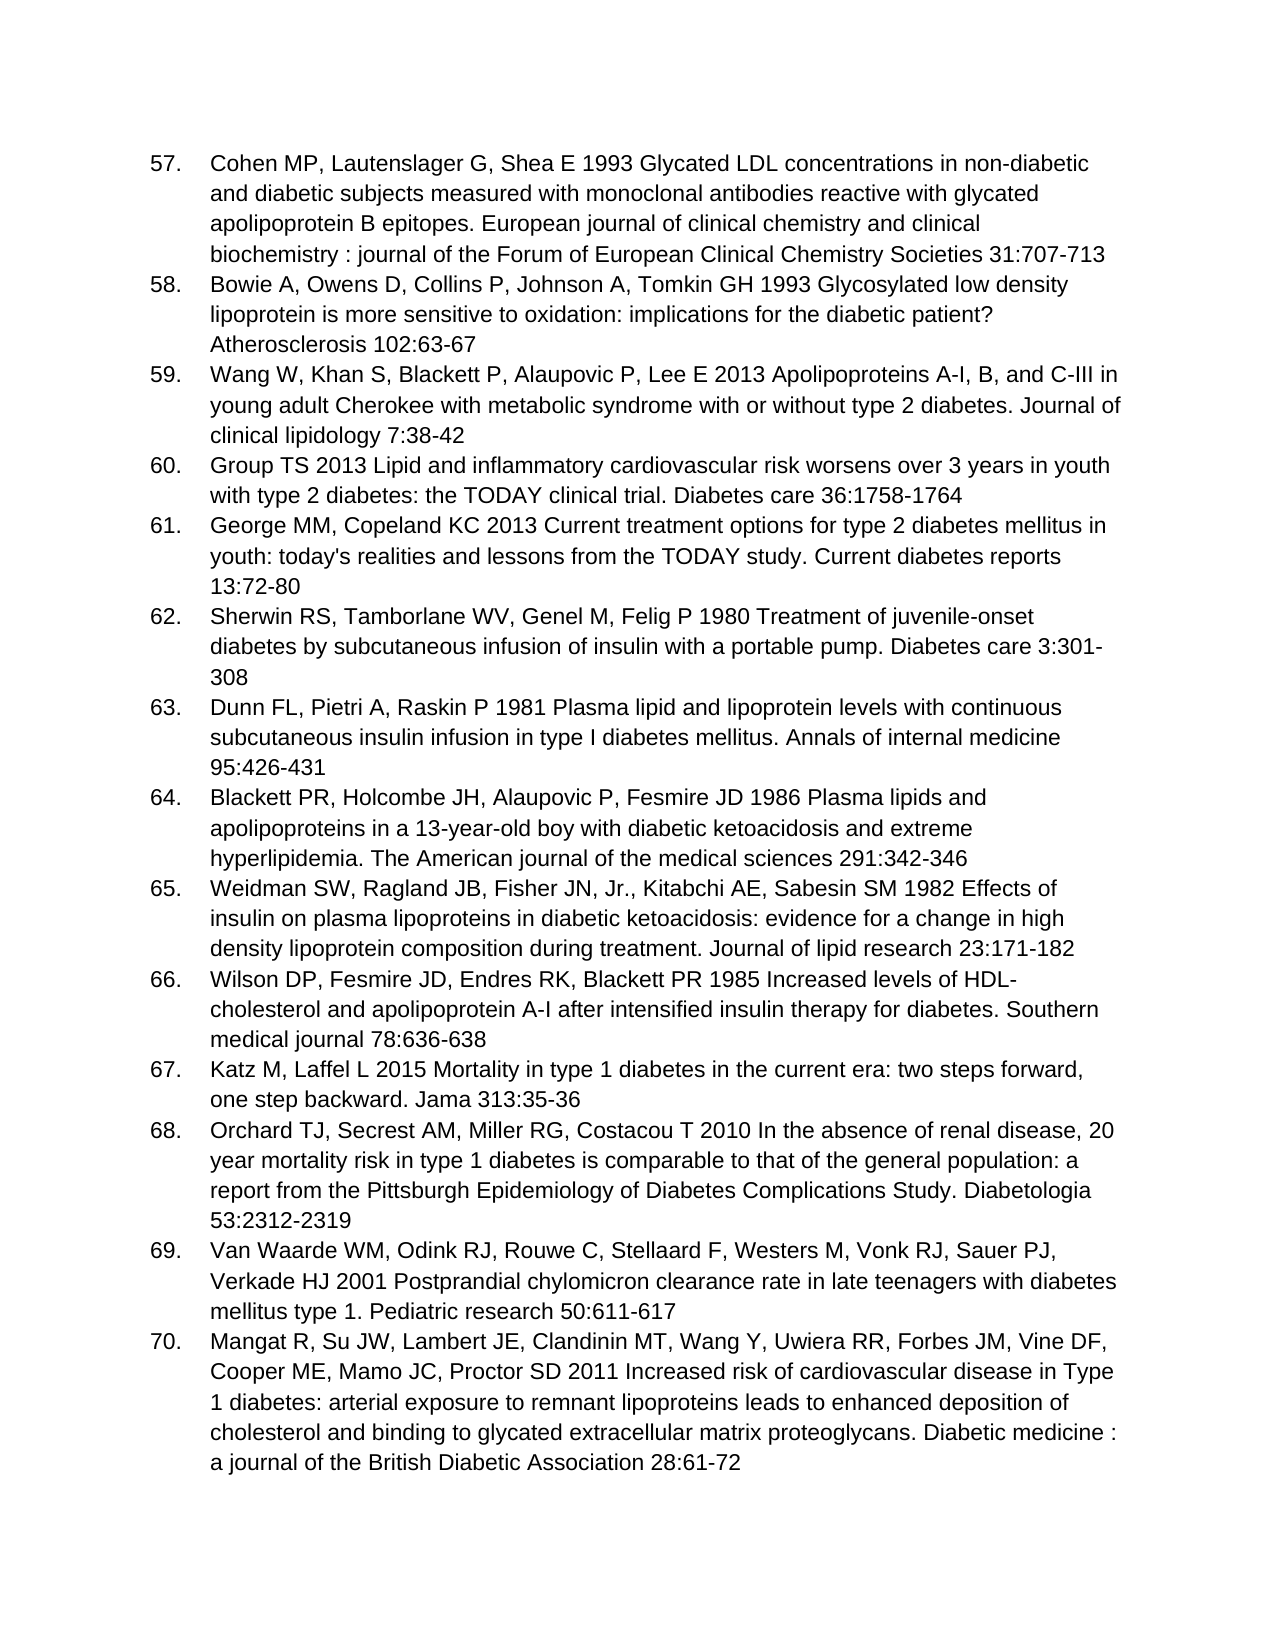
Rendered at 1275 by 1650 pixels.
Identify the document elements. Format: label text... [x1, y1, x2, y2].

text 61. George MM, Copeland KC 2013 Current treatment options for type 2 diabetes mellitus in youth: today's realities and lessons from the TODAY study. Current diabetes reports 13:72-80 [150, 512, 1125, 599]
text 70. Mangat R, Su JW, Lambert JE, Clandinin MT, Wang Y, Uwiera RR, Forbes JM, Vine DF, Cooper ME, Mamo JC, Proctor SD 2011 Increased risk of cardiovascular disease in Type 1 diabetes: arterial exposure to remnant lipoproteins leads to enhanced deposition of cholesterol and binding to glycated extracellular matrix proteoglycans. Diabetic medicine : a journal of the British Diabetic Association 28:61-72 [150, 1328, 1125, 1475]
text 65. Weidman SW, Ragland JB, Fisher JN, Jr., Kitabchi AE, Sabesin SM 1982 Effects of insulin on plasma lipoproteins in diabetic ketoacidosis: evidence for a change in high density lipoprotein composition during treatment. Journal of lipid research 23:171-182 [150, 875, 1125, 962]
text 60. Group TS 2013 Lipid and inflammatory cardiovascular risk worsens over 3 years in youth with type 2 diabetes: the TODAY clinical trial. Diabetes care 36:1758-1764 [150, 452, 1125, 509]
text 66. Wilson DP, Fesmire JD, Endres RK, Blackett PR 1985 Increased levels of HDL-cholesterol and apolipoprotein A-I after intensified insulin therapy for diabetes. Southern medical journal 78:636-638 [150, 966, 1125, 1052]
text 63. Dunn FL, Pietri A, Raskin P 1981 Plasma lipid and lipoprotein levels with continuous subcutaneous insulin infusion in type I diabetes mellitus. Annals of internal medicine 95:426-431 [150, 694, 1125, 781]
text 68. Orchard TJ, Secrest AM, Miller RG, Costacou T 2010 In the absence of renal disease, 20 year mortality risk in type 1 diabetes is comparable to that of the general population: a report from the Pittsburgh Epidemiology of Diabetes Complications Study. Diabetologia 53:2312-2319 [150, 1117, 1125, 1234]
text 59. Wang W, Khan S, Blackett P, Alaupovic P, Lee E 2013 Apolipoproteins A-I, B, and C-III in young adult Cherokee with metabolic syndrome with or without type 2 diabetes. Journal of clinical lipidology 7:38-42 [150, 361, 1125, 448]
text 69. Van Waarde WM, Odink RJ, Rouwe C, Stellaard F, Westers M, Vonk RJ, Sauer PJ, Verkade HJ 2001 Postprandial chylomicron clearance rate in late teenagers with diabetes mellitus type 1. Pediatric research 50:611-617 [150, 1237, 1125, 1324]
text 62. Sherwin RS, Tamborlane WV, Genel M, Felig P 1980 Treatment of juvenile-onset diabetes by subcutaneous infusion of insulin with a portable pump. Diabetes care 3:301-308 [150, 603, 1125, 690]
text 64. Blackett PR, Holcombe JH, Alaupovic P, Fesmire JD 1986 Plasma lipids and apolipoproteins in a 13-year-old boy with diabetic ketoacidosis and extreme hyperlipidemia. The American journal of the medical sciences 291:342-346 [150, 784, 1125, 871]
text 58. Bowie A, Owens D, Collins P, Johnson A, Tomkin GH 1993 Glycosylated low density lipoprotein is more sensitive to oxidation: implications for the diabetic patient? Atherosclerosis 102:63-67 [150, 271, 1125, 358]
text 67. Katz M, Laffel L 2015 Mortality in type 1 diabetes in the current era: two steps forward, one step backward. Jama 313:35-36 [150, 1056, 1125, 1113]
text 57. Cohen MP, Lautenslager G, Shea E 1993 Glycated LDL concentrations in non-diabetic and diabetic subjects measured with monoclonal antibodies reactive with glycated apolipoprotein B epitopes. European journal of clinical chemistry and clinical biochemistry : journal of the Forum of European Clinical Chemistry Societies 31:707-713 [150, 150, 1125, 267]
